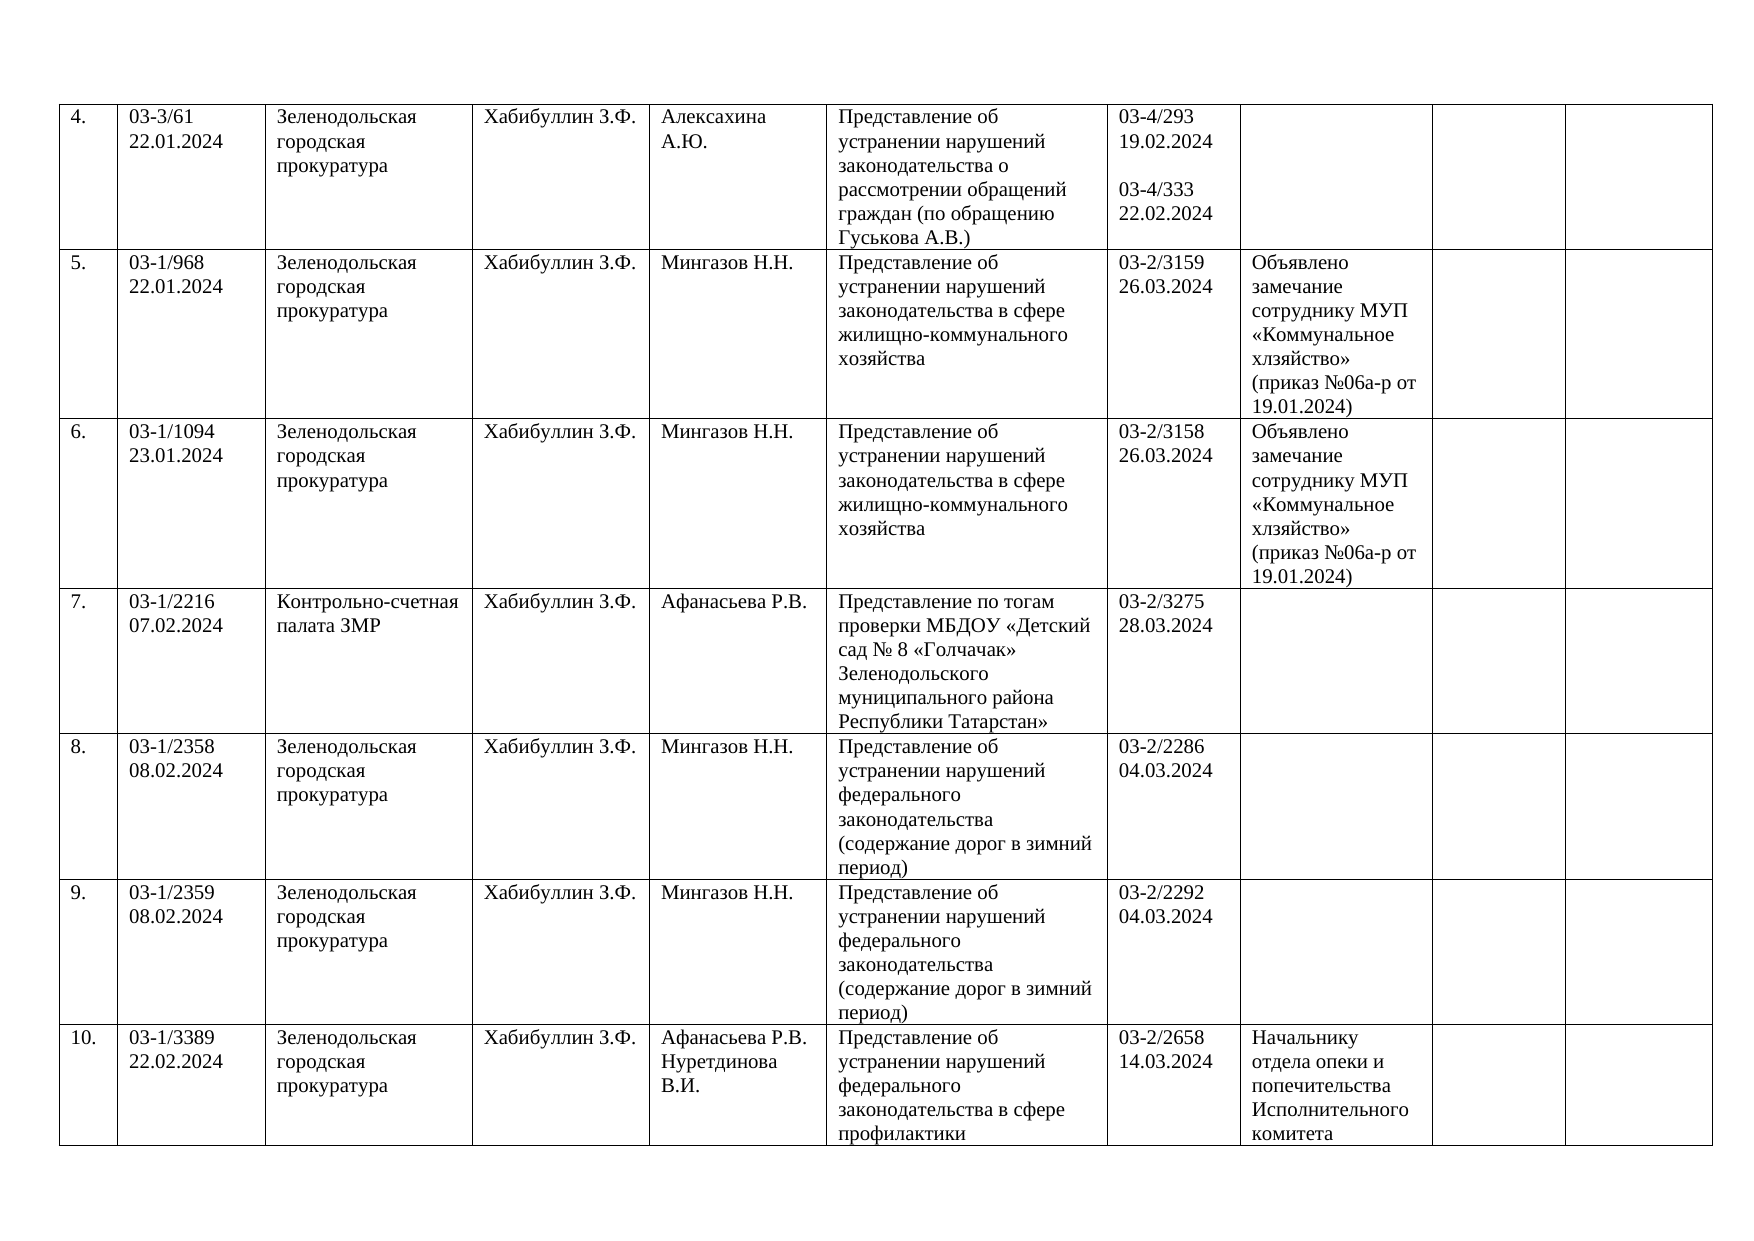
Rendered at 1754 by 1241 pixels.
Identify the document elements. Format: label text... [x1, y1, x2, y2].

table_cell [1433, 589, 1565, 733]
table_cell [1433, 1025, 1565, 1145]
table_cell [266, 105, 472, 249]
table_cell Зеленодольская городская прокуратура [266, 250, 472, 418]
table_cell 03-4/293 19.02.2024 03-4/333 22.02.2024 [1108, 105, 1240, 249]
table_cell 03-2/3159 26.03.2024 [1108, 250, 1240, 418]
table_cell [1566, 880, 1712, 1024]
table_cell 03-2/3275 28.03.2024 [1108, 589, 1240, 733]
table_cell 03-2/3158 26.03.2024 [1108, 419, 1240, 588]
table_cell [1241, 105, 1432, 249]
table_cell 03-1/2359 08.02.2024 [118, 880, 265, 1024]
table_cell Хабибуллин З.Ф. [473, 589, 649, 733]
table_cell [60, 1025, 117, 1145]
table_cell Зеленодольская городская прокуратура [266, 880, 472, 1024]
table_cell Хабибуллин З.Ф. [473, 1025, 649, 1145]
table_cell [60, 734, 117, 879]
table_cell Хабибуллин З.Ф. [473, 250, 649, 418]
table_cell Зеленодольская городская прокуратура [266, 734, 472, 879]
table_cell [1433, 734, 1565, 879]
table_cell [827, 1025, 1107, 1145]
table_cell [1566, 250, 1712, 418]
table_cell [1566, 1025, 1712, 1145]
table_cell 03-1/1094 23.01.2024 [118, 419, 265, 588]
table_cell Представление об устранении нарушений законодательства в сфере жилищно-коммунального хозяйства [827, 250, 1107, 418]
table_cell Мингазов Н.Н. [650, 880, 826, 1024]
table_cell Мингазов Н.Н. [650, 734, 826, 879]
table_cell [1433, 419, 1565, 588]
table_cell Объявлено замечание сотруднику МУП «Коммунальное хлзяйство» (приказ №06а-р от 19.01.2024) [1241, 250, 1432, 418]
table_cell Представление об устранении нарушений федерального законодательства (содержание дорог в зимний период) [827, 880, 1107, 1024]
table_cell [60, 589, 117, 733]
table_cell [60, 250, 117, 418]
table_cell [60, 880, 117, 1024]
table_cell Контрольно-счетная палата ЗМР [266, 589, 472, 733]
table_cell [266, 1025, 472, 1145]
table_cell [650, 1025, 826, 1145]
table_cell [1241, 1025, 1432, 1145]
table_cell Хабибуллин З.Ф. [473, 105, 649, 249]
table_cell Хабибуллин З.Ф. [473, 734, 649, 879]
table_cell Представление об устранении нарушений федерального законодательства (содержание дорог в зимний период) [827, 734, 1107, 879]
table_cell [1108, 1025, 1240, 1145]
table_cell [60, 419, 117, 588]
table_cell [1566, 589, 1712, 733]
table_cell Мингазов Н.Н. [650, 250, 826, 418]
table_cell [1241, 734, 1432, 879]
table_cell [1241, 880, 1432, 1024]
table_cell Объявлено замечание сотруднику МУП «Коммунальное хлзяйство» (приказ №06а-р от 19.01.2024) [1241, 419, 1432, 588]
table_cell Алексахина А.Ю. [650, 105, 826, 249]
table_cell Представление по тогам проверки МБДОУ «Детский сад № 8 «Голчачак» Зеленодольского муниципального района Республики Татарстан» [827, 589, 1107, 733]
table_cell Зеленодольская городская прокуратура [266, 419, 472, 588]
table_cell Хабибуллин З.Ф. [473, 880, 649, 1024]
table_cell Представление об устранении нарушений законодательства в сфере жилищно-коммунального хозяйства [827, 419, 1107, 588]
table_cell [1566, 105, 1712, 249]
table_cell Афанасьева Р.В. [650, 589, 826, 733]
table_cell [1241, 589, 1432, 733]
table_cell Хабибуллин З.Ф. [473, 419, 649, 588]
table_cell 03-1/2216 07.02.2024 [118, 589, 265, 733]
table_cell [1566, 734, 1712, 879]
table_cell 03-1/2358 08.02.2024 [118, 734, 265, 879]
table_cell [1566, 419, 1712, 588]
table_cell 03-3/61 22.01.2024 [118, 105, 265, 249]
table_cell [60, 105, 117, 249]
table_cell 03-1/968 22.01.2024 [118, 250, 265, 418]
table_cell 03-2/2286 04.03.2024 [1108, 734, 1240, 879]
table_cell [1433, 250, 1565, 418]
table_cell [1433, 880, 1565, 1024]
table_cell Мингазов Н.Н. [650, 419, 826, 588]
table_cell [1433, 105, 1565, 249]
table_cell 03-2/2292 04.03.2024 [1108, 880, 1240, 1024]
table_cell Представление об устранении нарушений законодательства о рассмотрении обращений граждан (по обращению Гуськова А.В.) [827, 105, 1107, 249]
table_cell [118, 1025, 265, 1145]
